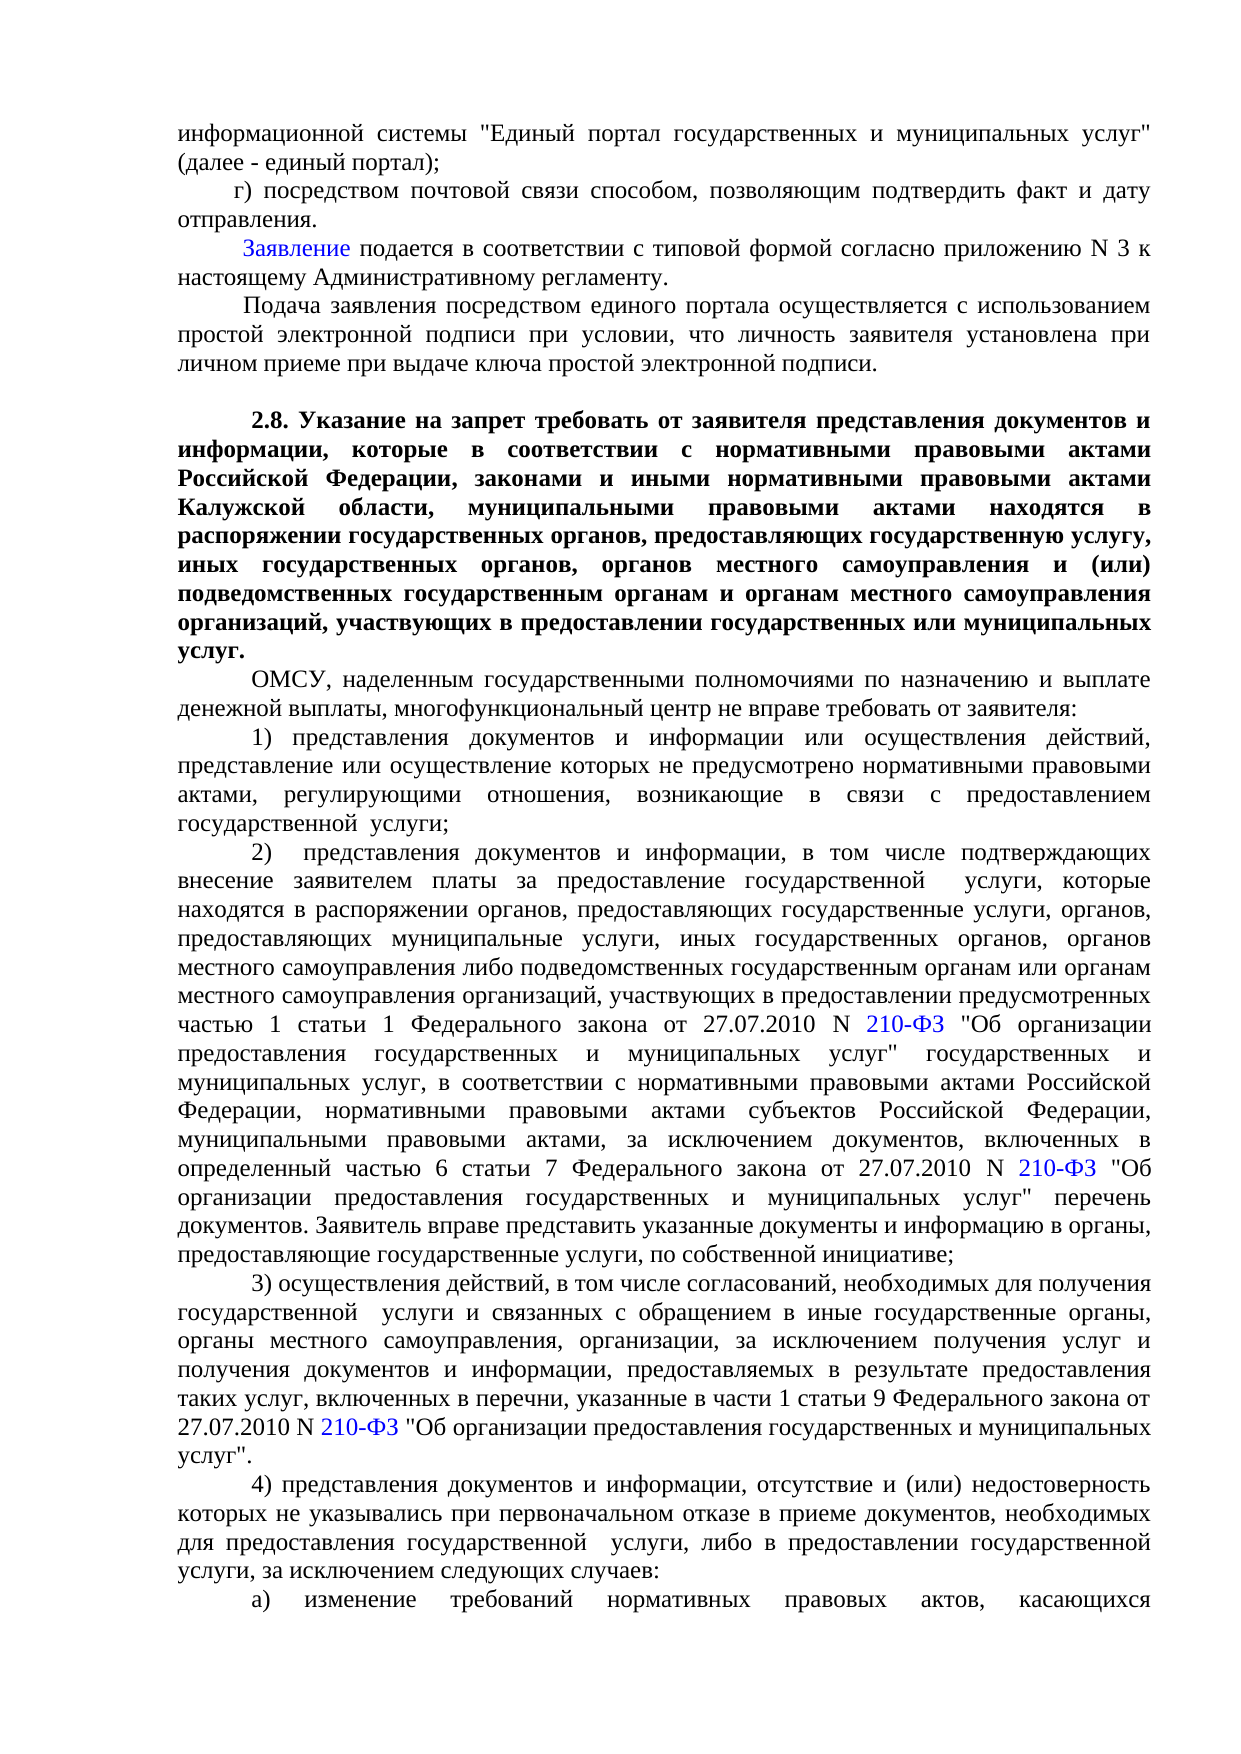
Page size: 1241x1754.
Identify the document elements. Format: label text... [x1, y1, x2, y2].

text 1) представления документов и информации или осуществления действий, представление или осуществление которых не предусмотрено нормативными правовыми актами, регулирующими отношения, возникающие в связи с предоставлением государственной услуги; [177, 722, 1152, 837]
text 2.8. Указание на запрет требовать от заявителя представления документов и информации, которые в соответствии с нормативными правовыми актами Российской Федерации, законами и иными нормативными правовыми актами Калужской области, муниципальными правовыми актами находятся в распоряжении государственных органов, предоставляющих государственную услугу, иных государственных органов, органов местного самоуправления и (или) подведомственных государственным органам и органам местного самоуправления организаций, участвующих в предоставлении государственных или муниципальных услуг. [177, 406, 1152, 664]
text Заявление подается в соответствии с типовой формой согласно приложению N 3 к настоящему Административному регламенту. [177, 233, 1152, 291]
text ОМСУ, наделенным государственными полномочиями по назначению и выплате денежной выплаты, многофункциональный центр не вправе требовать от заявителя: [177, 664, 1152, 722]
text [177, 118, 1152, 176]
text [177, 1584, 1152, 1613]
text 3) осуществления действий, в том числе согласований, необходимых для получения государственной услуги и связанных с обращением в иные государственные органы, органы местного самоуправления, организации, за исключением получения услуг и получения документов и информации, предоставляемых в результате предоставления таких услуг, включенных в перечни, указанные в части 1 статьи 9 Федерального закона от 27.07.2010 N 210-ФЗ "Об организации предоставления государственных и муниципальных услуг". [177, 1268, 1152, 1469]
text 4) представления документов и информации, отсутствие и (или) недостоверность которых не указывались при первоначальном отказе в приеме документов, необходимых для предоставления государственной услуги, либо в предоставлении государственной услуги, за исключением следующих случаев: [177, 1469, 1152, 1584]
text 2) представления документов и информации, в том числе подтверждающих внесение заявителем платы за предоставление государственной услуги, которые находятся в распоряжении органов, предоставляющих государственные услуги, органов, предоставляющих муниципальные услуги, иных государственных органов, органов местного самоуправления либо подведомственных государственным органам или органам местного самоуправления организаций, участвующих в предоставлении предусмотренных частью 1 статьи 1 Федерального закона от 27.07.2010 N 210-ФЗ "Об организации предоставления государственных и муниципальных услуг" государственных и муниципальных услуг, в соответствии с нормативными правовыми актами Российской Федерации, нормативными правовыми актами субъектов Российской Федерации, муниципальными правовыми актами, за исключением документов, включенных в определенный частью 6 статьи 7 Федерального закона от 27.07.2010 N 210-ФЗ "Об организации предоставления государственных и муниципальных услуг" перечень документов. Заявитель вправе представить указанные документы и информацию в органы, предоставляющие государственные услуги, по собственной инициативе; [177, 837, 1152, 1268]
text г) посредством почтовой связи способом, позволяющим подтвердить факт и дату отправления. [177, 176, 1152, 233]
text Подача заявления посредством единого портала осуществляется с использованием простой электронной подписи при условии, что личность заявителя установлена при личном приеме при выдаче ключа простой электронной подписи. [177, 291, 1152, 377]
